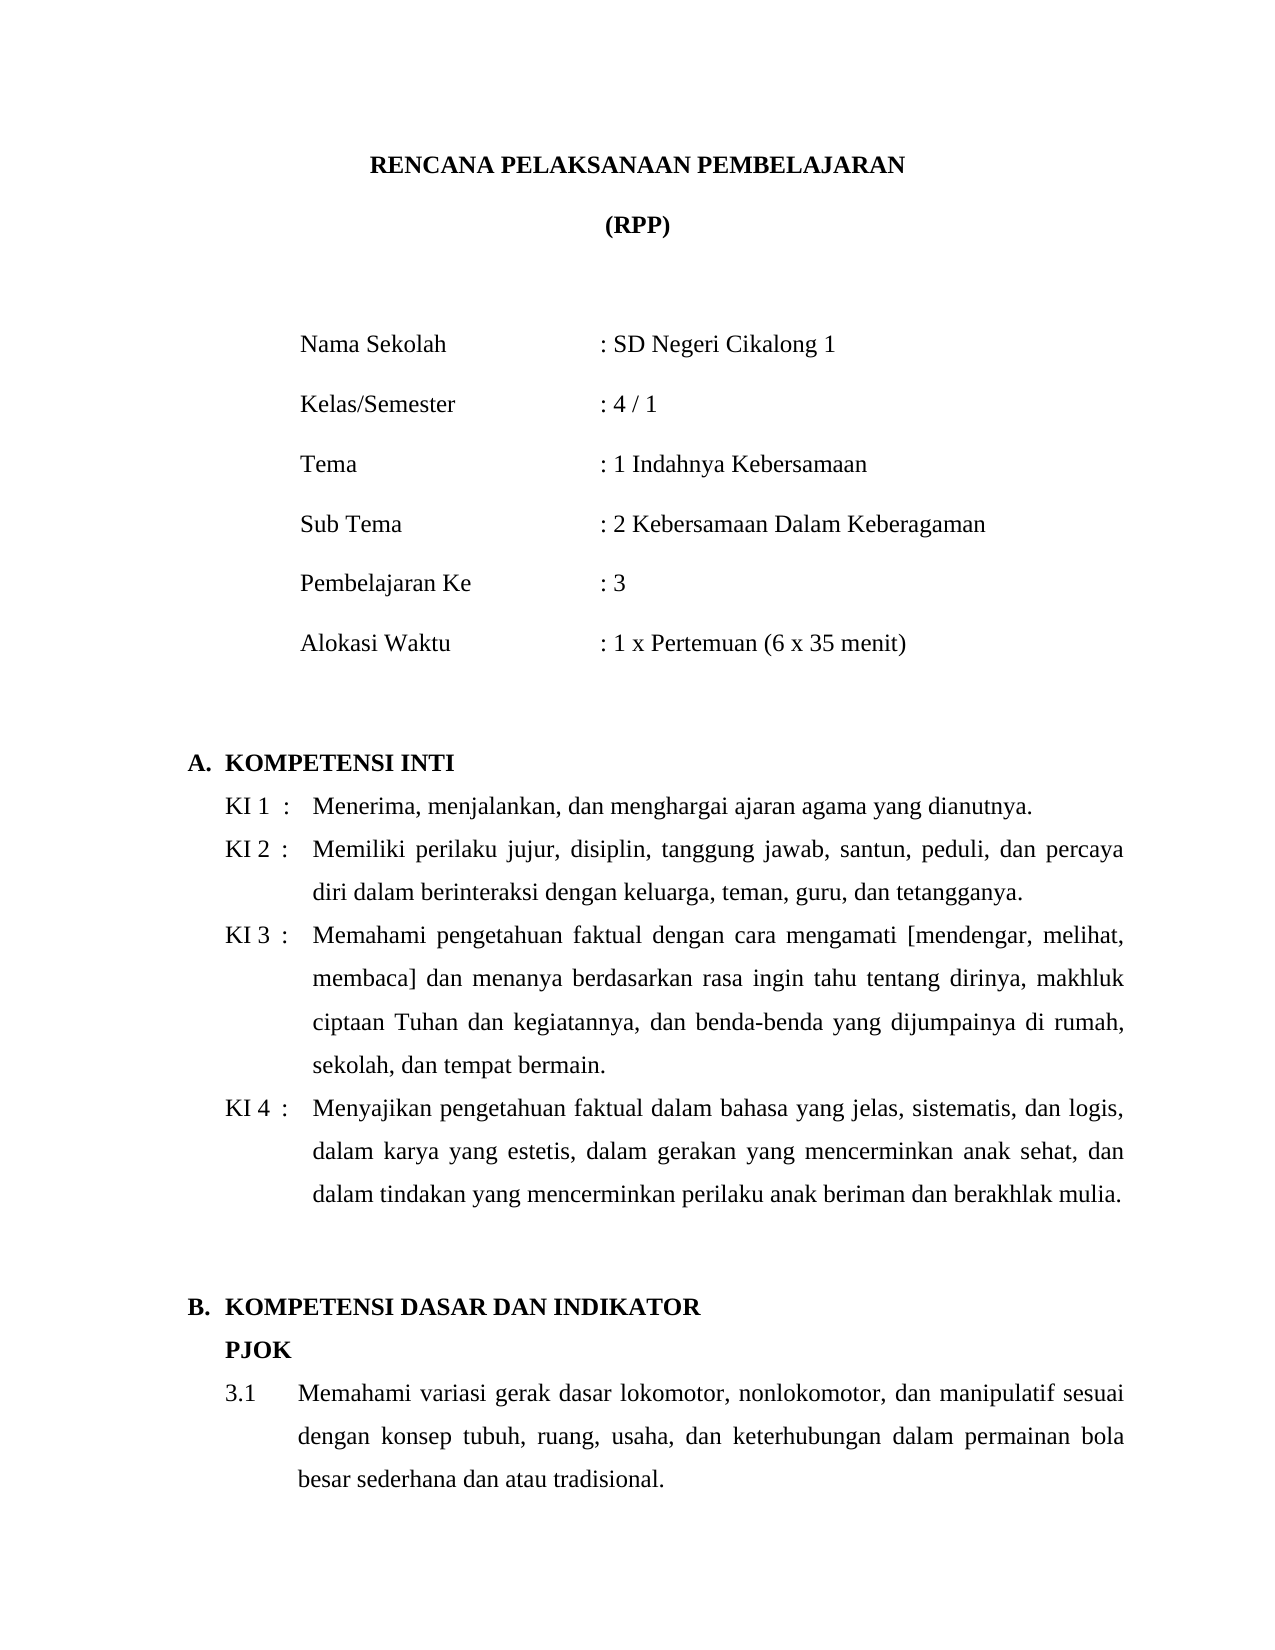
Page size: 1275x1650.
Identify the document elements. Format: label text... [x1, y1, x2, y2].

text Kelas/Semester : 4 / 1 [300, 389, 1125, 418]
list KI 1 : Menerima, menjalankan, dan menghargai ajaran agama yang dianutnya. [225, 791, 1125, 820]
text Tema : 1 Indahnya Kebersamaan [300, 449, 1125, 478]
list KI 4 : Menyajikan pengetahuan faktual dalam bahasa yang jelas, sistematis, dan logis, dalam karya yang estetis, dalam gerakan yang mencerminkan anak sehat, dan dalam tindakan yang mencerminkan perilaku anak beriman dan berakhlak mulia. [225, 1093, 1125, 1208]
text Alokasi Waktu : 1 x Pertemuan (6 x 35 menit) [300, 628, 1125, 657]
text RENCANA PELAKSANAAN PEMBELAJARAN [150, 150, 1125, 179]
list KI 2 : Memiliki perilaku jujur, disiplin, tanggung jawab, santun, peduli, dan percaya diri dalam berinteraksi dengan keluarga, teman, guru, dan tetangganya. [225, 834, 1125, 906]
text Pembelajaran Ke : 3 [300, 568, 1125, 597]
text Nama Sekolah : SD Negeri Cikalong 1 [300, 329, 1125, 358]
list KOMPETENSI INTI [187, 748, 1125, 777]
text (RPP) [150, 210, 1125, 238]
text Sub Tema : 2 Kebersamaan Dalam Keberagaman [300, 509, 1125, 537]
list KOMPETENSI DASAR DAN INDIKATOR [187, 1292, 1125, 1321]
list KI 3 : Memahami pengetahuan faktual dengan cara mengamati [mendengar, melihat, membaca] dan menanya berdasarkan rasa ingin tahu tentang dirinya, makhluk ciptaan Tuhan dan kegiatannya, dan benda-benda yang dijumpainya di rumah, sekolah, dan tempat bermain. [225, 920, 1125, 1078]
list PJOK [225, 1335, 1125, 1364]
list 3.1 Memahami variasi gerak dasar lokomotor, nonlokomotor, dan manipulatif sesuai dengan konsep tubuh, ruang, usaha, dan keterhubungan dalam permainan bola besar sederhana dan atau tradisional. [225, 1378, 1125, 1493]
